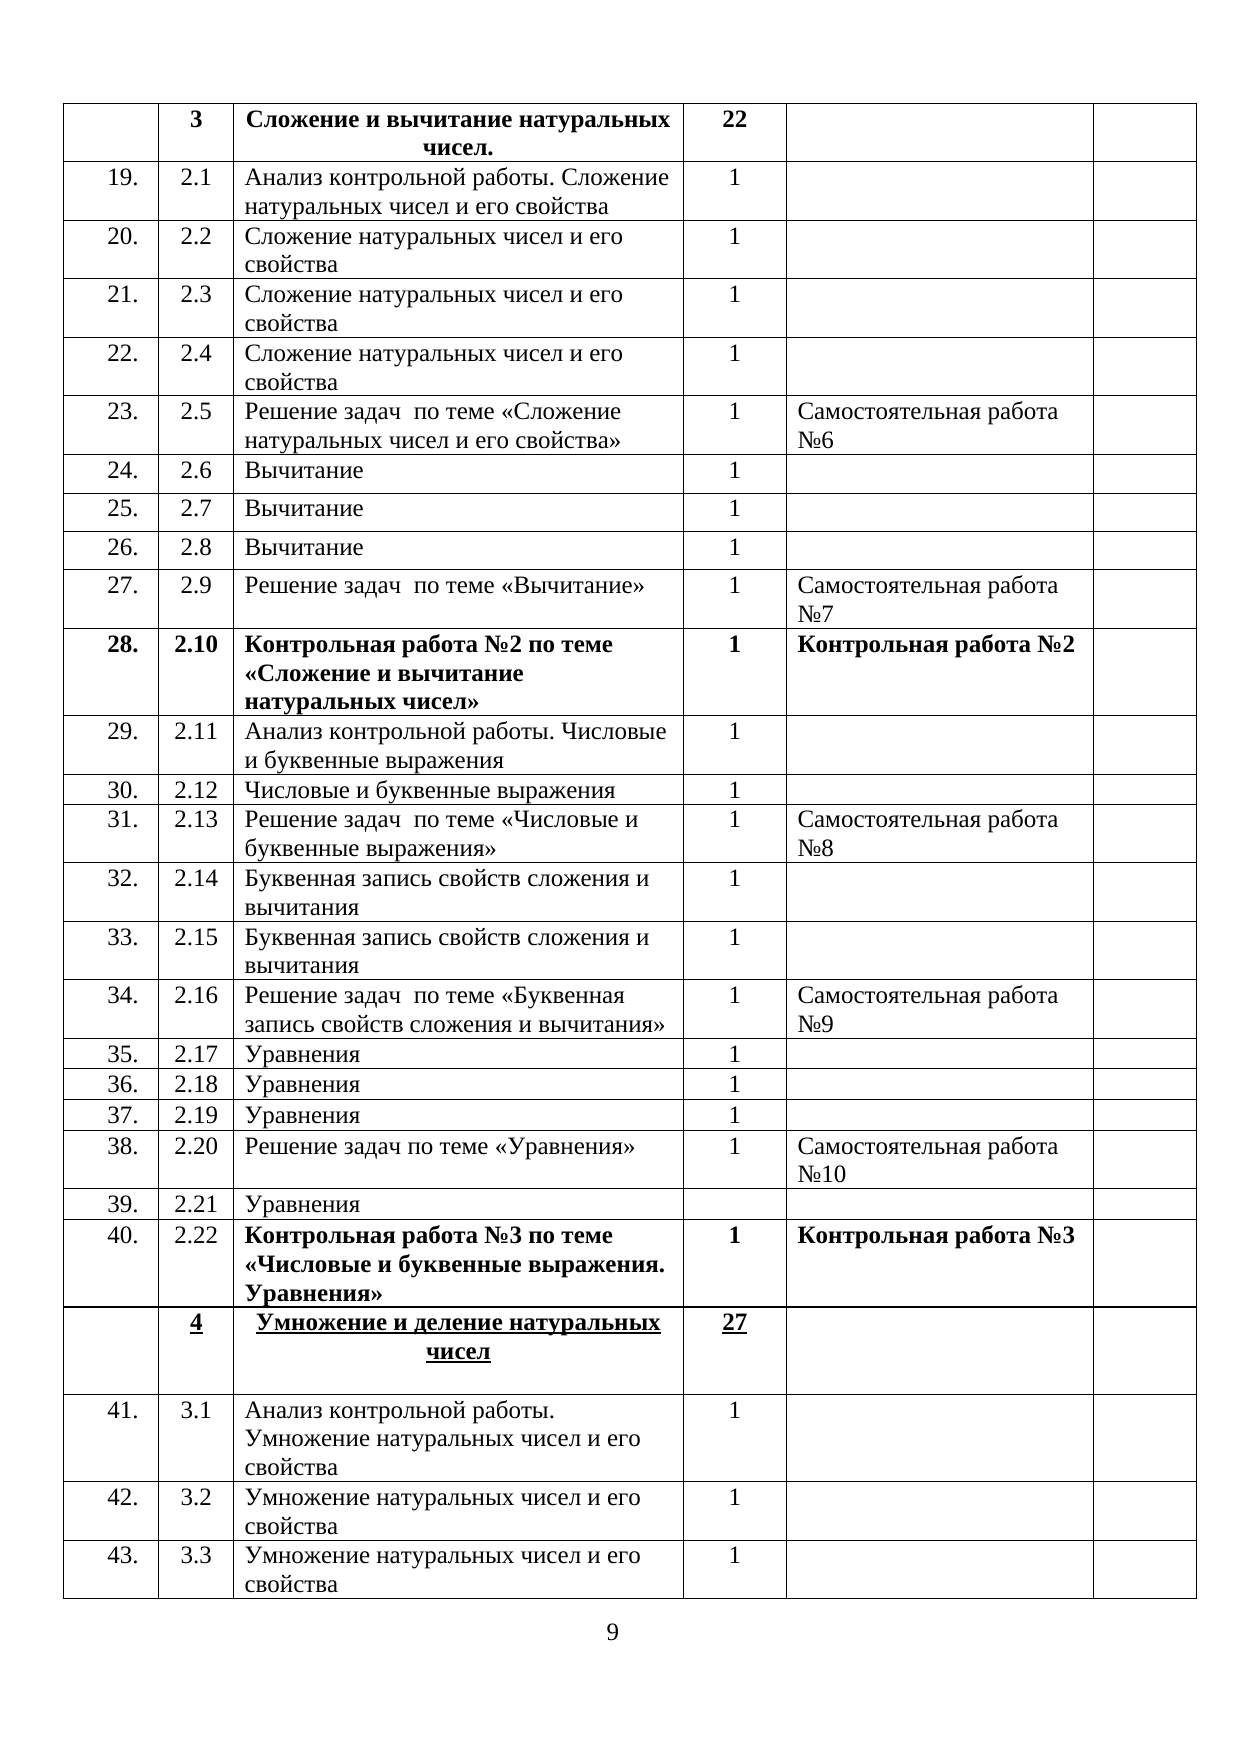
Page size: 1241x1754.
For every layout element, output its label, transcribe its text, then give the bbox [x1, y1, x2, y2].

table_cell Вычитание [234, 494, 683, 531]
table_cell 1 [684, 805, 786, 862]
table_cell [64, 775, 158, 803]
table_cell 27 [684, 1308, 786, 1394]
table_cell 1 [684, 1541, 786, 1598]
table_cell [64, 1220, 158, 1306]
table_cell [787, 1189, 1093, 1219]
table_cell [64, 716, 158, 774]
table_cell [64, 104, 158, 161]
table_cell [1094, 1069, 1196, 1099]
table_cell 2.3 [159, 279, 233, 337]
table_cell 1 [684, 716, 786, 774]
table_cell [64, 1039, 158, 1068]
table_cell Самостоятельная работа №8 [787, 805, 1093, 862]
table_cell 2.11 [159, 716, 233, 774]
table_cell Уравнения [234, 1039, 683, 1068]
table_cell [1094, 104, 1196, 161]
table_cell 1 [684, 1220, 786, 1306]
table_cell [787, 338, 1093, 395]
table_cell Контрольная работа №2 [787, 629, 1093, 715]
table_cell Сложение натуральных чисел и его свойства [234, 279, 683, 337]
table_cell [1094, 1308, 1196, 1394]
table_cell [64, 863, 158, 921]
table_cell 2.9 [159, 570, 233, 628]
table_cell Решение задач по теме «Сложение натуральных чисел и его свойства» [234, 396, 683, 454]
table_cell 1 [684, 1069, 786, 1099]
table_cell [787, 279, 1093, 337]
table_cell 2.16 [159, 980, 233, 1038]
table_cell Уравнения [234, 1100, 683, 1130]
table_cell Уравнения [234, 1069, 683, 1099]
table_cell 2.15 [159, 922, 233, 979]
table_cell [234, 1541, 683, 1598]
table_cell Вычитание [234, 455, 683, 492]
table_cell [1094, 863, 1196, 921]
table_cell [64, 396, 158, 454]
table_cell 1 [684, 494, 786, 531]
table_cell [1094, 532, 1196, 569]
table_cell [1094, 1395, 1196, 1481]
table_cell [1094, 805, 1196, 862]
table_cell Самостоятельная работа №7 [787, 570, 1093, 628]
table_cell 1 [684, 1395, 786, 1481]
table_cell [64, 1189, 158, 1219]
table_cell 1 [684, 1131, 786, 1188]
table_cell Сложение натуральных чисел и его свойства [234, 221, 683, 278]
table_cell 1 [684, 1100, 786, 1130]
table_cell [1094, 338, 1196, 395]
table_cell 3.1 [159, 1395, 233, 1481]
table_cell [1094, 922, 1196, 979]
table_cell [787, 532, 1093, 569]
table_cell 2.10 [159, 629, 233, 715]
table_cell 1 [684, 396, 786, 454]
table_cell 2.22 [159, 1220, 233, 1306]
table_cell 1 [684, 570, 786, 628]
table_cell [64, 922, 158, 979]
table_cell Анализ контрольной работы. Сложение натуральных чисел и его свойства [234, 162, 683, 220]
table_cell Уравнения [234, 1189, 683, 1219]
table_cell 2.17 [159, 1039, 233, 1068]
table_cell 4 [159, 1308, 233, 1394]
table_cell Числовые и буквенные выражения [234, 775, 683, 803]
table_cell [1094, 494, 1196, 531]
table_cell [1094, 1189, 1196, 1219]
table_cell Сложение натуральных чисел и его свойства [234, 338, 683, 395]
table_cell [787, 716, 1093, 774]
table_cell 3.2 [159, 1482, 233, 1539]
table_cell Буквенная запись свойств сложения и вычитания [234, 922, 683, 979]
table_cell 2.14 [159, 863, 233, 921]
table_cell Сложение и вычитание натуральных чисел. [234, 104, 683, 161]
table_cell [787, 775, 1093, 803]
table_cell [1094, 775, 1196, 803]
table_cell 2.7 [159, 494, 233, 531]
table_cell Контрольная работа №3 по теме «Числовые и буквенные выражения. Уравнения» [234, 1220, 683, 1306]
table_cell [64, 221, 158, 278]
table_cell 1 [684, 279, 786, 337]
table_cell 2.1 [159, 162, 233, 220]
table_cell [1094, 716, 1196, 774]
table_cell [1094, 1131, 1196, 1188]
table_cell [64, 279, 158, 337]
table_cell [1094, 221, 1196, 278]
table_cell [1094, 629, 1196, 715]
table_cell 2.2 [159, 221, 233, 278]
table_cell 2.19 [159, 1100, 233, 1130]
table_cell 1 [684, 455, 786, 492]
table_cell Анализ контрольной работы. Числовые и буквенные выражения [234, 716, 683, 774]
table_cell 2.5 [159, 396, 233, 454]
table_cell [1094, 570, 1196, 628]
table_cell [64, 1131, 158, 1188]
table_cell 1 [684, 775, 786, 803]
table_cell Решение задач по теме «Уравнения» [234, 1131, 683, 1188]
table_cell [1094, 396, 1196, 454]
table_cell Буквенная запись свойств сложения и вычитания [234, 863, 683, 921]
table_cell [1094, 1541, 1196, 1598]
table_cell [234, 1482, 683, 1539]
table_cell [64, 455, 158, 492]
table_cell [787, 1069, 1093, 1099]
table_cell 2.13 [159, 805, 233, 862]
table_cell 1 [684, 1039, 786, 1068]
table_cell [64, 629, 158, 715]
table_cell [64, 1100, 158, 1130]
table_cell [787, 494, 1093, 531]
table_cell [64, 1541, 158, 1598]
table_cell 1 [684, 863, 786, 921]
table_cell [1094, 1100, 1196, 1130]
table_cell [1094, 279, 1196, 337]
table_cell [787, 162, 1093, 220]
table_cell 22 [684, 104, 786, 161]
table_cell [1094, 980, 1196, 1038]
table_cell [1094, 1220, 1196, 1306]
table_cell [787, 922, 1093, 979]
table_cell [1094, 162, 1196, 220]
table_cell 2.20 [159, 1131, 233, 1188]
table_cell [684, 1189, 786, 1219]
table_cell 1 [684, 162, 786, 220]
table_cell Контрольная работа №3 [787, 1220, 1093, 1306]
table_cell [787, 1100, 1093, 1130]
table_cell [64, 162, 158, 220]
table_cell Контрольная работа №2 по теме «Сложение и вычитание натуральных чисел» [234, 629, 683, 715]
table_cell 2.12 [159, 775, 233, 803]
table_cell 1 [684, 221, 786, 278]
table_cell [787, 1395, 1093, 1481]
table_cell 1 [684, 629, 786, 715]
table_cell 1 [684, 1482, 786, 1539]
table_cell [787, 104, 1093, 161]
table_cell [64, 338, 158, 395]
table_cell [787, 1482, 1093, 1539]
table_cell 1 [684, 922, 786, 979]
table_cell Самостоятельная работа №9 [787, 980, 1093, 1038]
table_cell [787, 455, 1093, 492]
table_cell Вычитание [234, 532, 683, 569]
table_cell [64, 980, 158, 1038]
table_cell [787, 221, 1093, 278]
table_cell [64, 494, 158, 531]
table_cell [1094, 1482, 1196, 1539]
table_cell Самостоятельная работа №10 [787, 1131, 1093, 1188]
table_cell Анализ контрольной работы. Умножение натуральных чисел и его свойства [234, 1395, 683, 1481]
table_cell 2.6 [159, 455, 233, 492]
table_cell 1 [684, 980, 786, 1038]
table_cell 1 [684, 338, 786, 395]
table_cell 1 [684, 532, 786, 569]
table_cell [64, 570, 158, 628]
table_cell [787, 1541, 1093, 1598]
table_cell [64, 805, 158, 862]
table_cell Решение задач по теме «Вычитание» [234, 570, 683, 628]
table_cell [787, 1308, 1093, 1394]
table_cell [787, 1039, 1093, 1068]
table_cell 2.18 [159, 1069, 233, 1099]
table_cell [64, 1395, 158, 1481]
table_cell 2.8 [159, 532, 233, 569]
table_cell 2.21 [159, 1189, 233, 1219]
table_cell 2.4 [159, 338, 233, 395]
table_cell [64, 1308, 158, 1394]
table_cell 3 [159, 104, 233, 161]
table_cell 3.3 [159, 1541, 233, 1598]
table_cell [1094, 1039, 1196, 1068]
table_cell Умножение и деление натуральных чисел [234, 1308, 683, 1394]
table_cell [64, 1482, 158, 1539]
table_cell [1094, 455, 1196, 492]
table_cell [787, 863, 1093, 921]
table_cell [64, 1069, 158, 1099]
table_cell Решение задач по теме «Буквенная запись свойств сложения и вычитания» [234, 980, 683, 1038]
table_cell Решение задач по теме «Числовые и буквенные выражения» [234, 805, 683, 862]
table_cell Самостоятельная работа №6 [787, 396, 1093, 454]
table_cell [64, 532, 158, 569]
